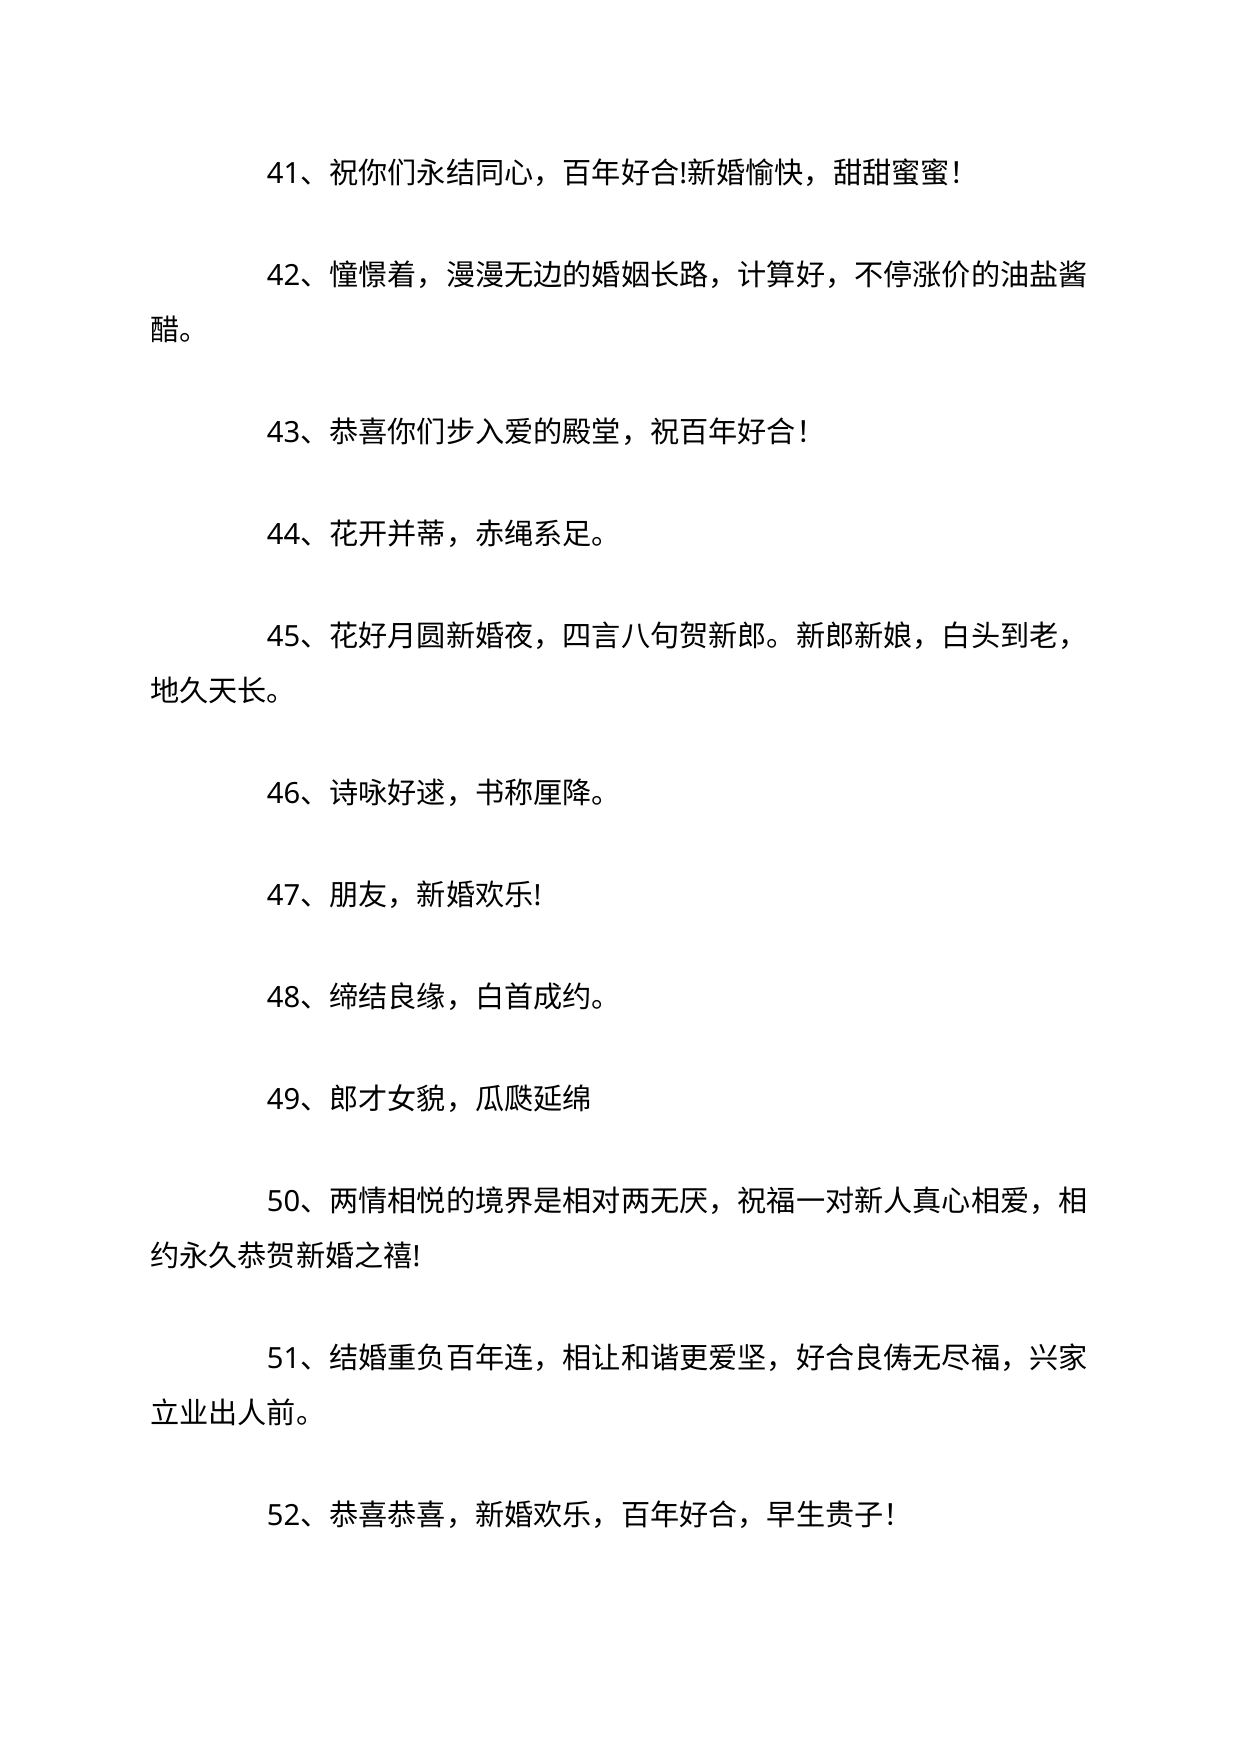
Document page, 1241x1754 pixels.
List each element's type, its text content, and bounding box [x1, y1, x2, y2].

text 42、憧憬着，漫漫无边的婚姻长路，计算好，不停涨价的油盐酱醋。 [150, 252, 1090, 349]
text 46、诗咏好逑，书称厘降。 [150, 769, 1090, 812]
text 41、祝你们永结同心，百年好合!新婚愉快，甜甜蜜蜜！ [150, 150, 1090, 192]
text 45、花好月圆新婚夜，四言八句贺新郎。新郎新娘，白头到老，地久天长。 [150, 613, 1090, 710]
text 50、两情相悦的境界是相对两无厌，祝福一对新人真心相爱，相约永久恭贺新婚之禧! [150, 1177, 1090, 1275]
text 47、朋友，新婚欢乐! [150, 871, 1090, 914]
text 48、缔结良缘，白首成约。 [150, 973, 1090, 1016]
text 44、花开并蒂，赤绳系足。 [150, 511, 1090, 553]
text 52、恭喜恭喜，新婚欢乐，百年好合，早生贵子！ [150, 1491, 1090, 1533]
text 51、结婚重负百年连，相让和谐更爱坚，好合良俦无尽福，兴家立业出人前。 [150, 1334, 1090, 1432]
text 43、恭喜你们步入爱的殿堂，祝百年好合！ [150, 409, 1090, 451]
text 49、郎才女貌，瓜瓞延绵 [150, 1075, 1090, 1118]
